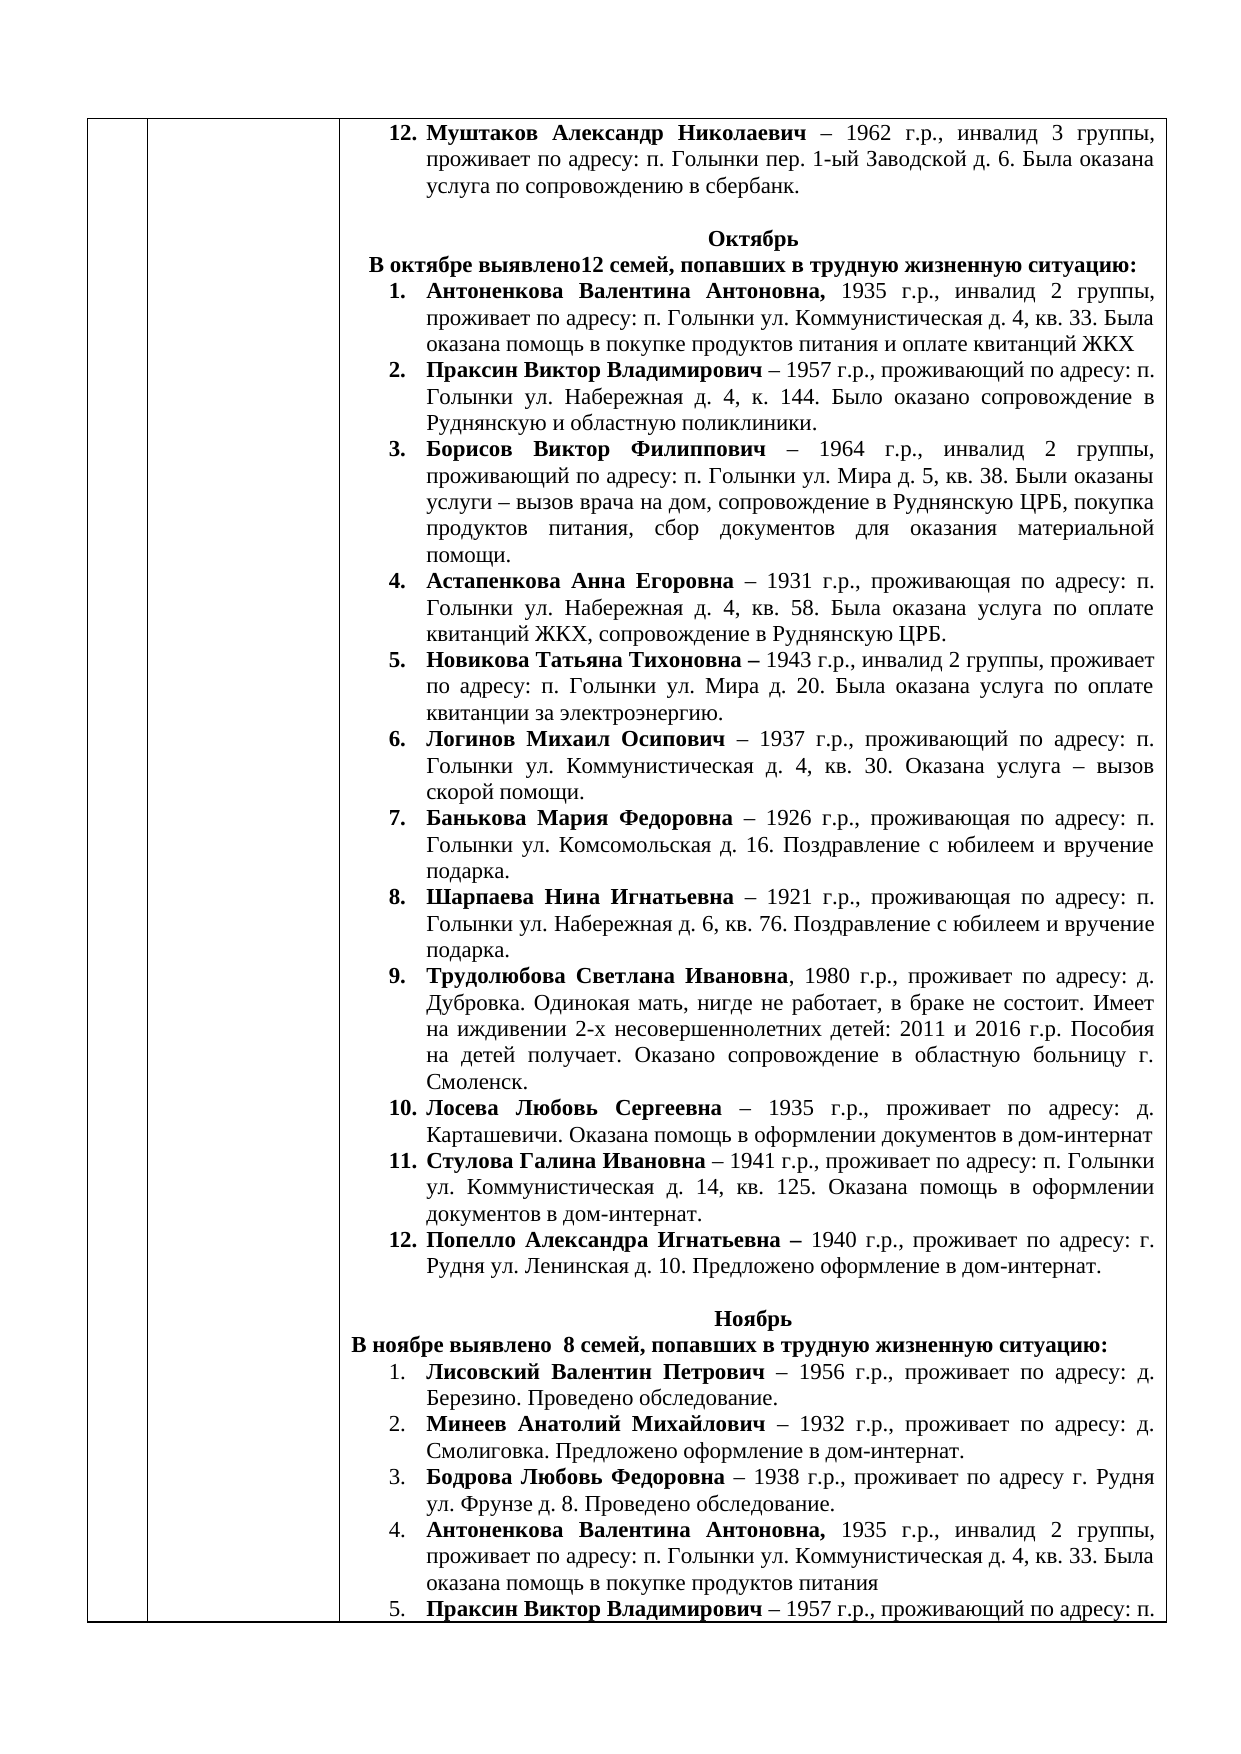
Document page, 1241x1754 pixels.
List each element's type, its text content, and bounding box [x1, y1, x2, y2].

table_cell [340, 119, 1166, 1621]
table_cell 2 [88, 119, 147, 1621]
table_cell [148, 119, 339, 1621]
